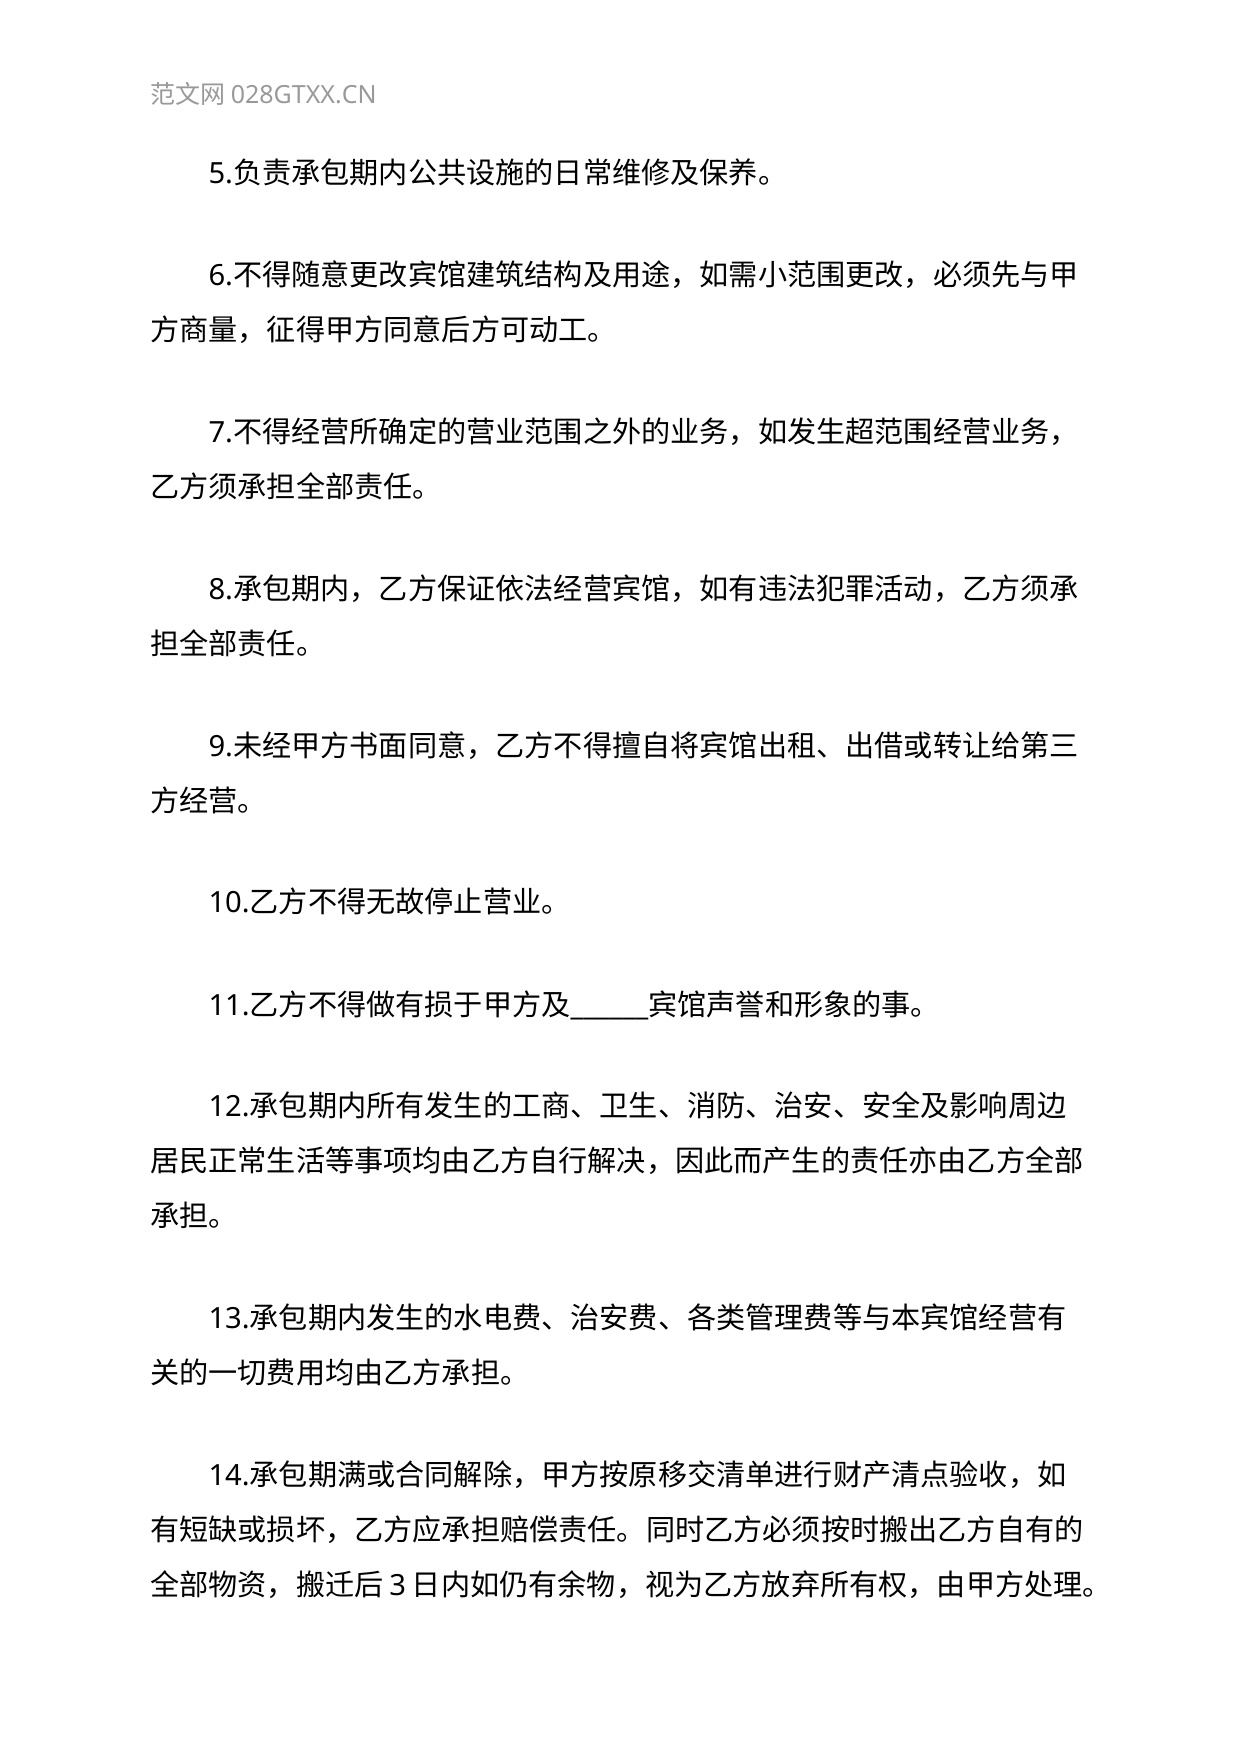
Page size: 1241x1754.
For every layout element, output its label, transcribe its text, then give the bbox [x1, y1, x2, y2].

text 5.负责承包期内公共设施的日常维修及保养。 [150, 150, 1090, 192]
text 11.乙方不得做有损于甲方及______宾馆声誉和形象的事。 [150, 981, 1090, 1023]
text 10.乙方不得无故停止营业。 [150, 879, 1090, 921]
text 8.承包期内，乙方保证依法经营宾馆，如有违法犯罪活动，乙方须承担全部责任。 [150, 566, 1090, 663]
text 12.承包期内所有发生的工商、卫生、消防、治安、安全及影响周边居民正常生活等事项均由乙方自行解决，因此而产生的责任亦由乙方全部承担。 [150, 1083, 1090, 1235]
text 9.未经甲方书面同意，乙方不得擅自将宾馆出租、出借或转让给第三方经营。 [150, 722, 1090, 819]
text 6.不得随意更改宾馆建筑结构及用途，如需小范围更改，必须先与甲方商量，征得甲方同意后方可动工。 [150, 252, 1090, 349]
text 14.承包期满或合同解除，甲方按原移交清单进行财产清点验收，如有短缺或损坏，乙方应承担赔偿责任。同时乙方必须按时搬出乙方自有的全部物资，搬迁后3日内如仍有余物，视为乙方放弃所有权，由甲方处理。 [150, 1451, 1090, 1604]
text 7.不得经营所确定的营业范围之外的业务，如发生超范围经营业务，乙方须承担全部责任。 [150, 409, 1090, 506]
text 13.承包期内发生的水电费、治安费、各类管理费等与本宾馆经营有关的一切费用均由乙方承担。 [150, 1295, 1090, 1392]
